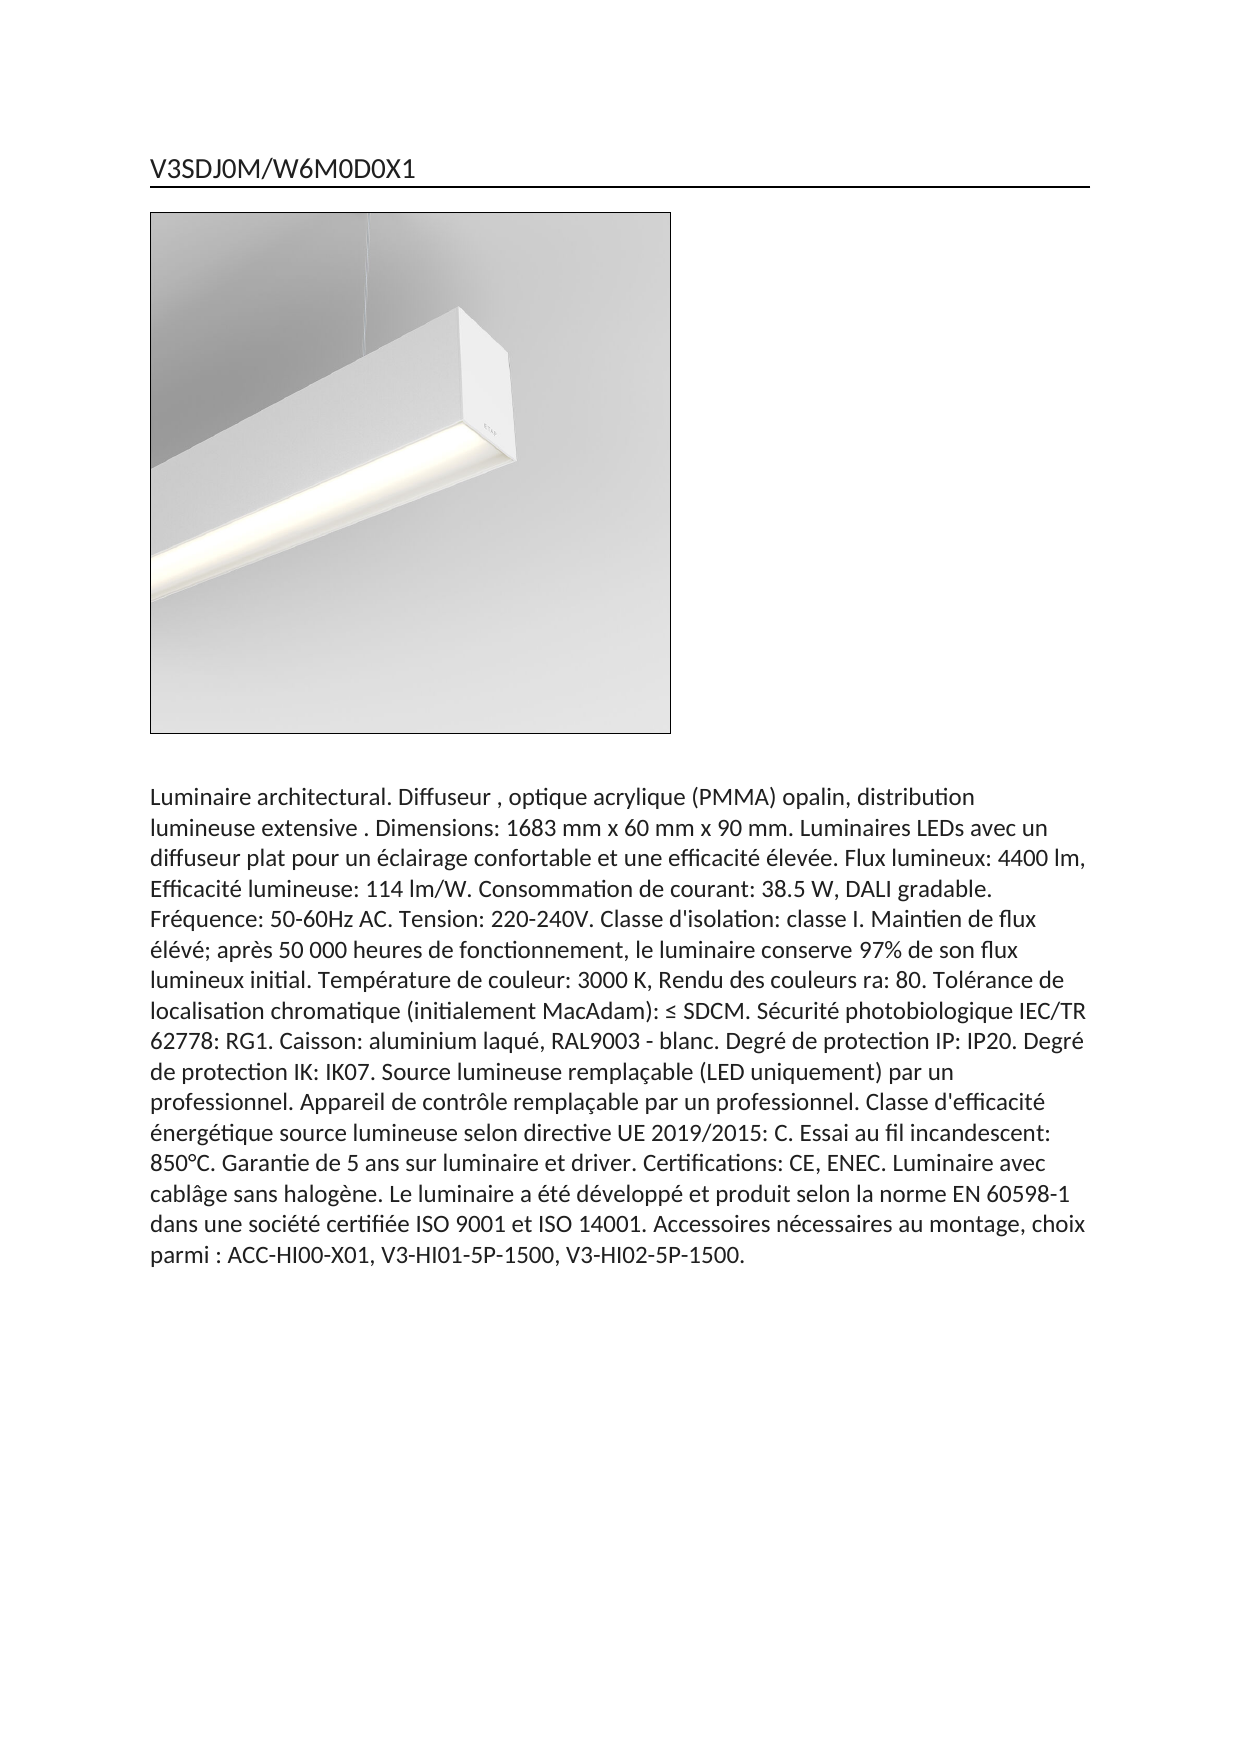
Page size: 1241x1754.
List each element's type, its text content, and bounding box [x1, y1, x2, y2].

picture [151, 213, 670, 733]
text V3SDJ0M/W6M0D0X1 [150, 150, 1090, 186]
text Luminaire architectural. Diffuseur , optique acrylique (PMMA) opalin, distribution lumineuse extensive . Dimensions: 1683 mm x 60 mm x 90 mm. Luminaires LEDs avec un diffuseur plat pour un éclairage confortable et une efficacité élevée. Flux lumineux: 4400 lm, Efficacité lumineuse: 114 lm/W. Consommation de courant: 38.5 W, DALI gradable. Fréquence: 50-60Hz AC. Tension: 220-240V. Classe d'isolation: classe I. Maintien de flux élévé; après 50 000 heures de fonctionnement, le luminaire conserve 97% de son flux lumineux initial. Température de couleur: 3000 K, Rendu des couleurs ra: 80. Tolérance de localisation chromatique (initialement MacAdam): ≤ SDCM. Sécurité photobiologique IEC/TR 62778: RG1. Caisson: aluminium laqué, RAL9003 - blanc. Degré de protection IP: IP20. Degré de protection IK: IK07. Source lumineuse remplaçable (LED uniquement) par un professionnel. Appareil de contrôle remplaçable par un professionnel. Classe d'efficacité énergétique source lumineuse selon directive UE 2019/2015: C. Essai au fil incandescent: 850°C. Garantie de 5 ans sur luminaire et driver. Certifications: CE, ENEC. Luminaire avec cablâge sans halogène. Le luminaire a été développé et produit selon la norme EN 60598-1 dans une société certifiée ISO 9001 et ISO 14001. Accessoires nécessaires au montage, choix parmi : ACC-HI00-X01, V3-HI01-5P-1500, V3-HI02-5P-1500. [150, 781, 1090, 1269]
